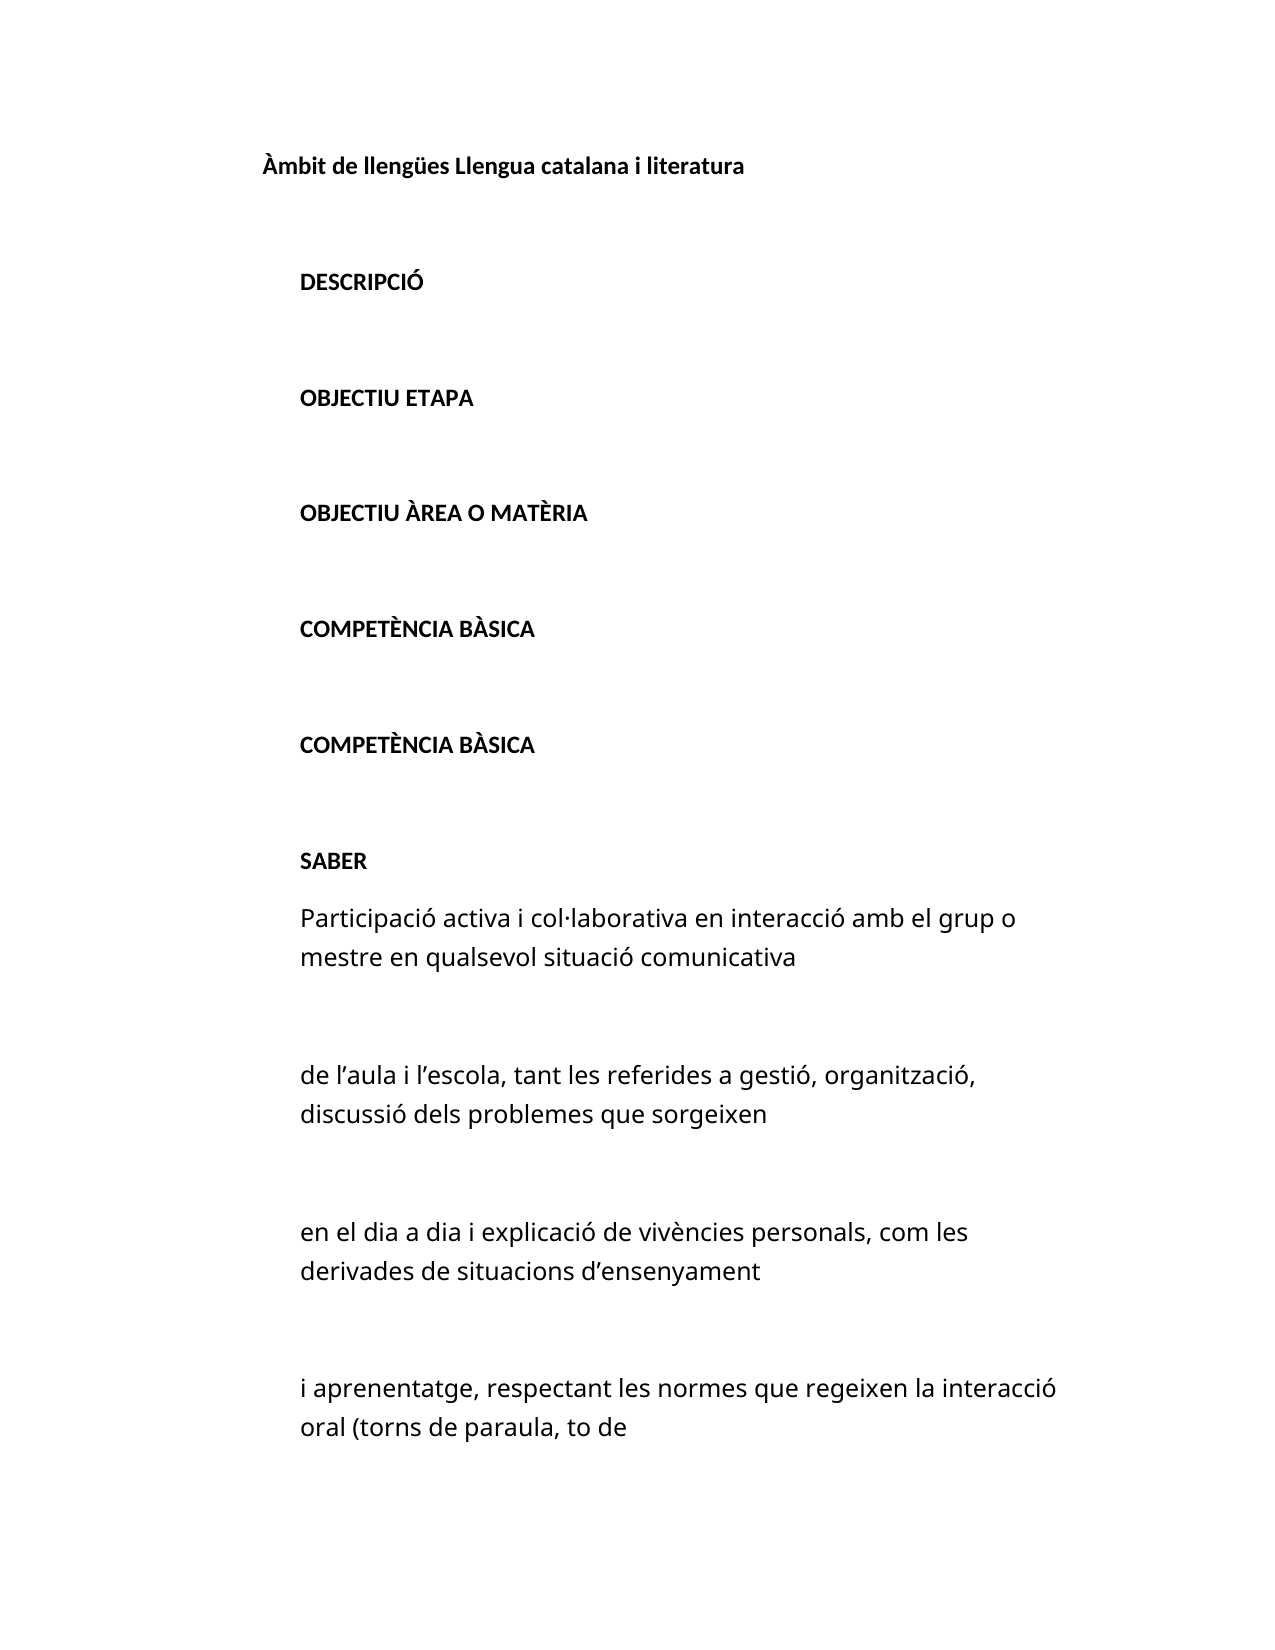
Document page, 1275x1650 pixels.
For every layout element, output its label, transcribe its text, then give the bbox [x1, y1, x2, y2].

subtitle COMPETÈNCIA BÀSICA [300, 729, 1087, 760]
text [300, 901, 1087, 1483]
subtitle COMPETÈNCIA BÀSICA [300, 613, 1087, 644]
subtitle SABER [300, 845, 1087, 876]
subtitle DESCRIPCIÓ [300, 266, 1087, 296]
subtitle Àmbit de llengües Llengua catalana i literatura [262, 150, 1087, 181]
subtitle OBJECTIU ÀREA O MATÈRIA [300, 497, 1087, 528]
subtitle OBJECTIU ETAPA [300, 382, 1087, 412]
